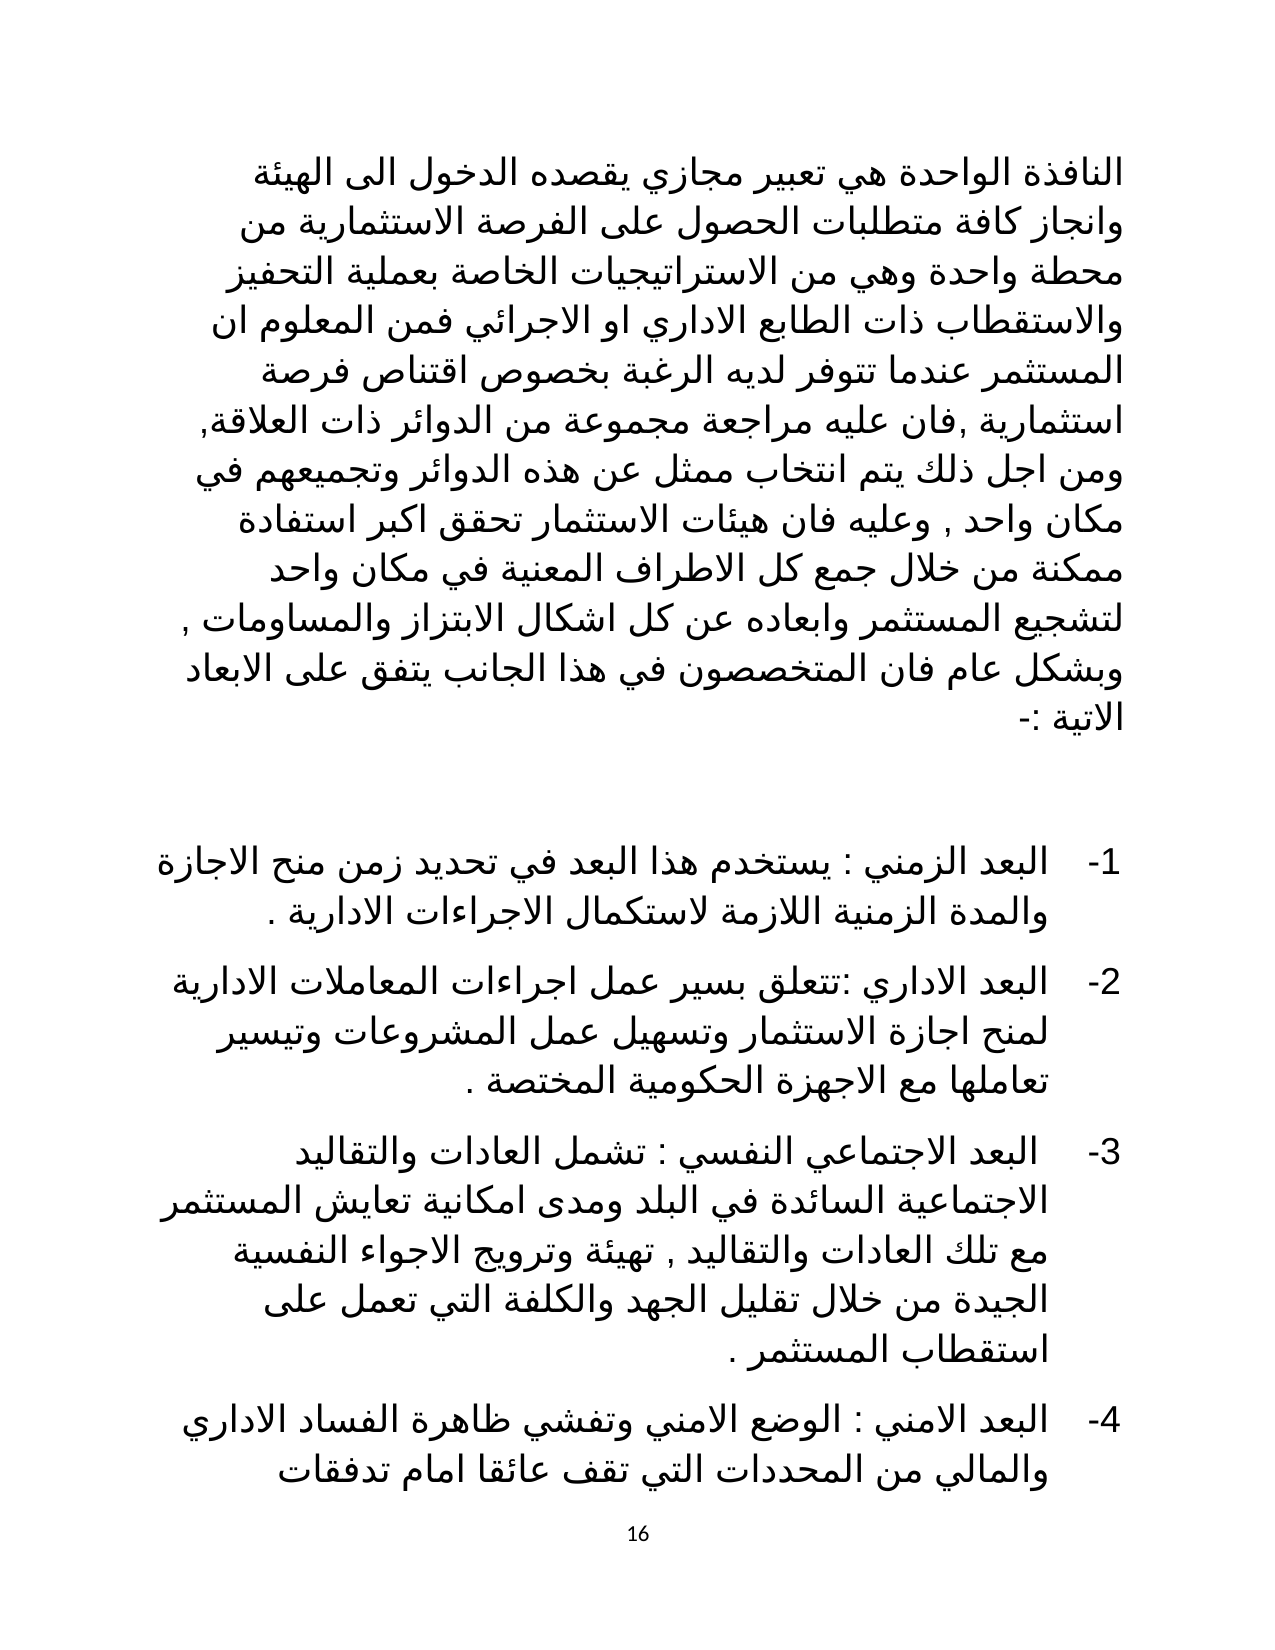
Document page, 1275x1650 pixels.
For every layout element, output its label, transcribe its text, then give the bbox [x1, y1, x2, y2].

text النافذة الواحدة هي تعبير مجازي يقصده الدخول الى الهيئة وانجاز كافة متطلبات الحصول على الفرصة الاستثمارية من محطة واحدة وهي من الاستراتيجيات الخاصة بعملية التحفيز والاستقطاب ذات الطابع الاداري او الاجرائي فمن المعلوم ان المستثمر عندما تتوفر لديه الرغبة بخصوص اقتناص فرصة استثمارية ,فان عليه مراجعة مجموعة من الدوائر ذات العلاقة, ومن اجل ذلك يتم انتخاب ممثل عن هذه الدوائر وتجميعهم في مكان واحد , وعليه فان هيئات الاستثمار تحقق اكبر استفادة ممكنة من خلال جمع كل الاطراف المعنية في مكان واحد لتشجيع المستثمر وابعاده عن كل اشكال الابتزاز والمساومات , وبشكل عام فان المتخصصون في هذا الجانب يتفق على الابعاد الاتية :- [150, 150, 1125, 738]
list البعد الاداري :تتعلق بسير عمل اجراءات المعاملات الادارية لمنح اجازة الاستثمار وتسهيل عمل المشروعات وتيسير تعاملها مع الاجهزة الحكومية المختصة . [150, 959, 1087, 1102]
list البعد الزمني : يستخدم هذا البعد في تحديد زمن منح الاجازة والمدة الزمنية اللازمة لاستكمال الاجراءات الادارية . [150, 839, 1087, 932]
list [150, 1398, 1087, 1490]
list البعد الاجتماعي النفسي : تشمل العادات والتقاليد الاجتماعية السائدة في البلد ومدى امكانية تعايش المستثمر مع تلك العادات والتقاليد , تهيئة وترويج الاجواء النفسية الجيدة من خلال تقليل الجهد والكلفة التي تعمل على استقطاب المستثمر . [150, 1129, 1087, 1370]
